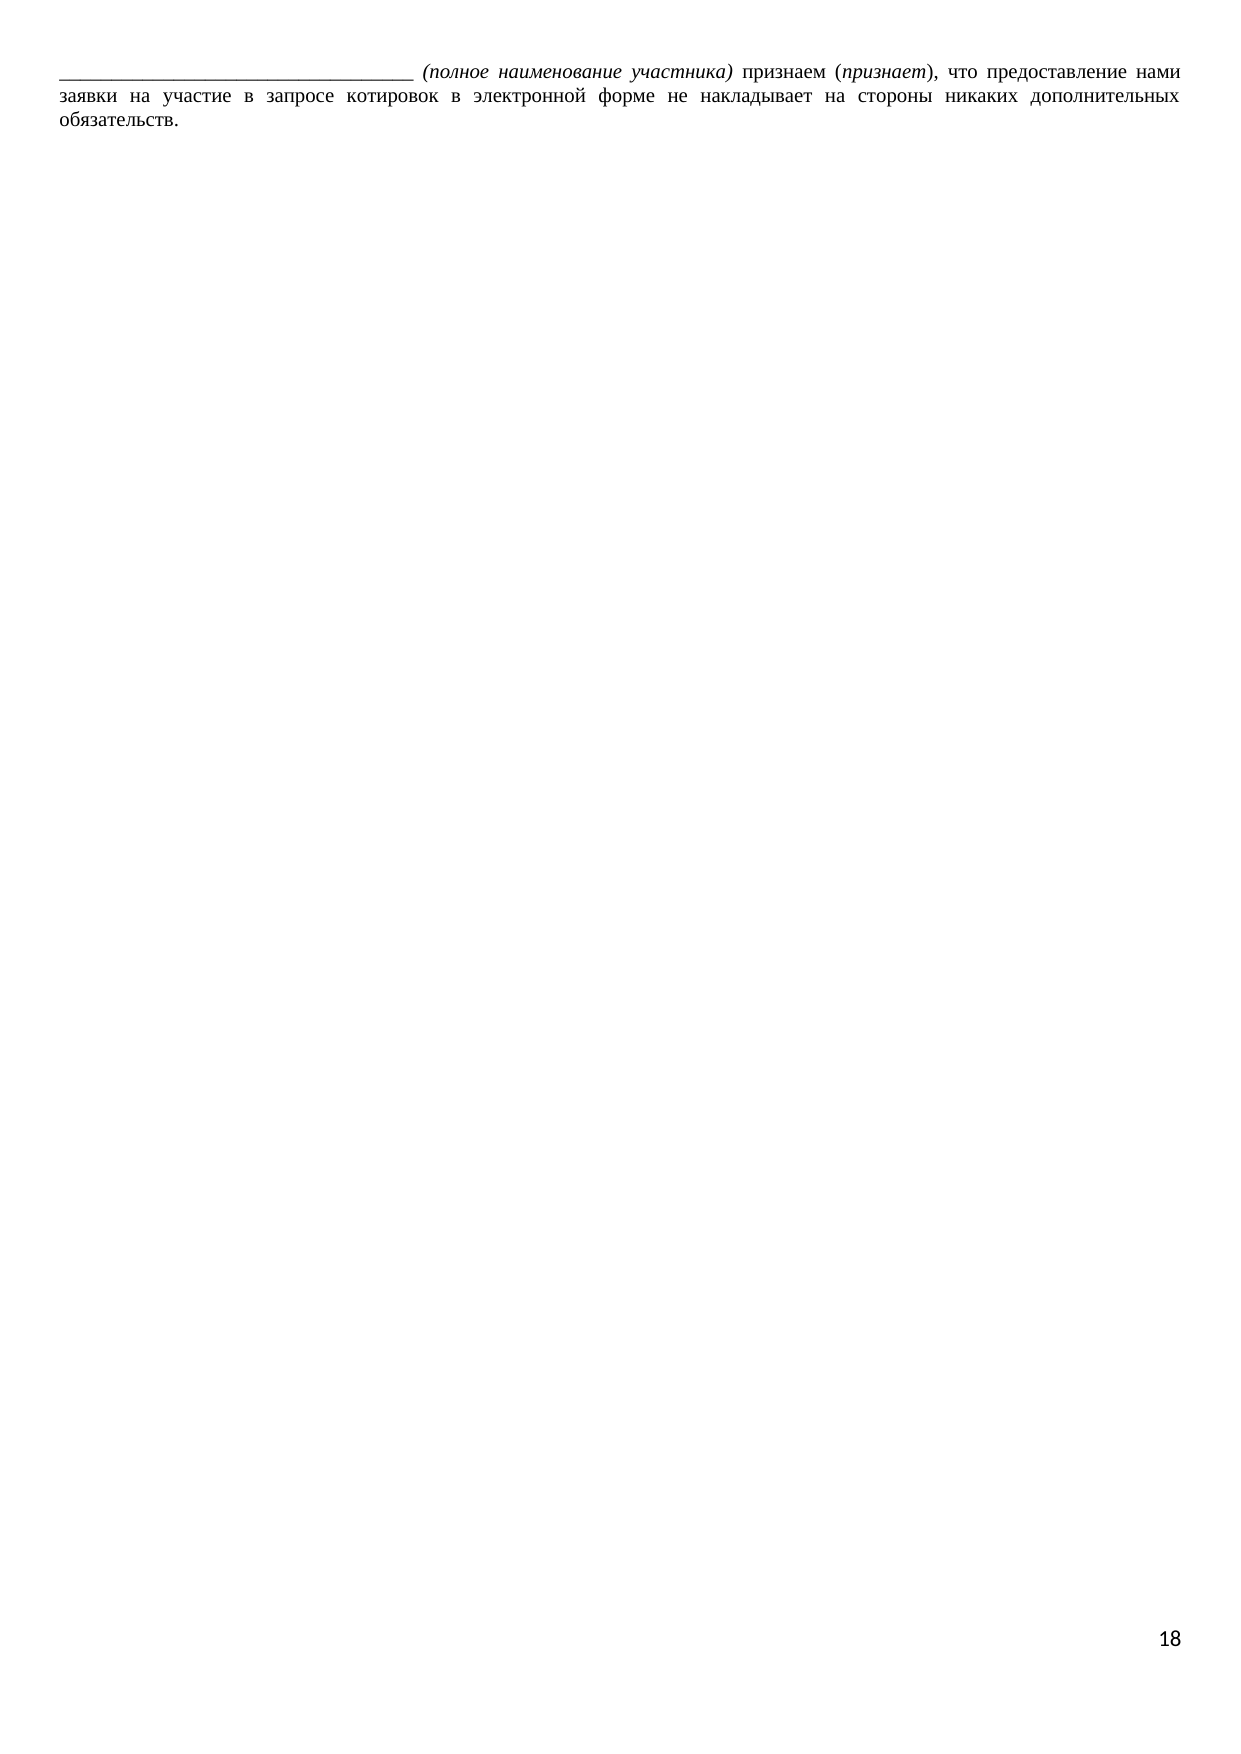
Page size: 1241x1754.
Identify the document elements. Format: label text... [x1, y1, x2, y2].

text __________________________________ (полное наименование участника) признаем (признает), что предоставление нами заявки на участие в запросе котировок в электронной форме не накладывает на стороны никаких дополнительных обязательств. [59, 59, 1181, 131]
